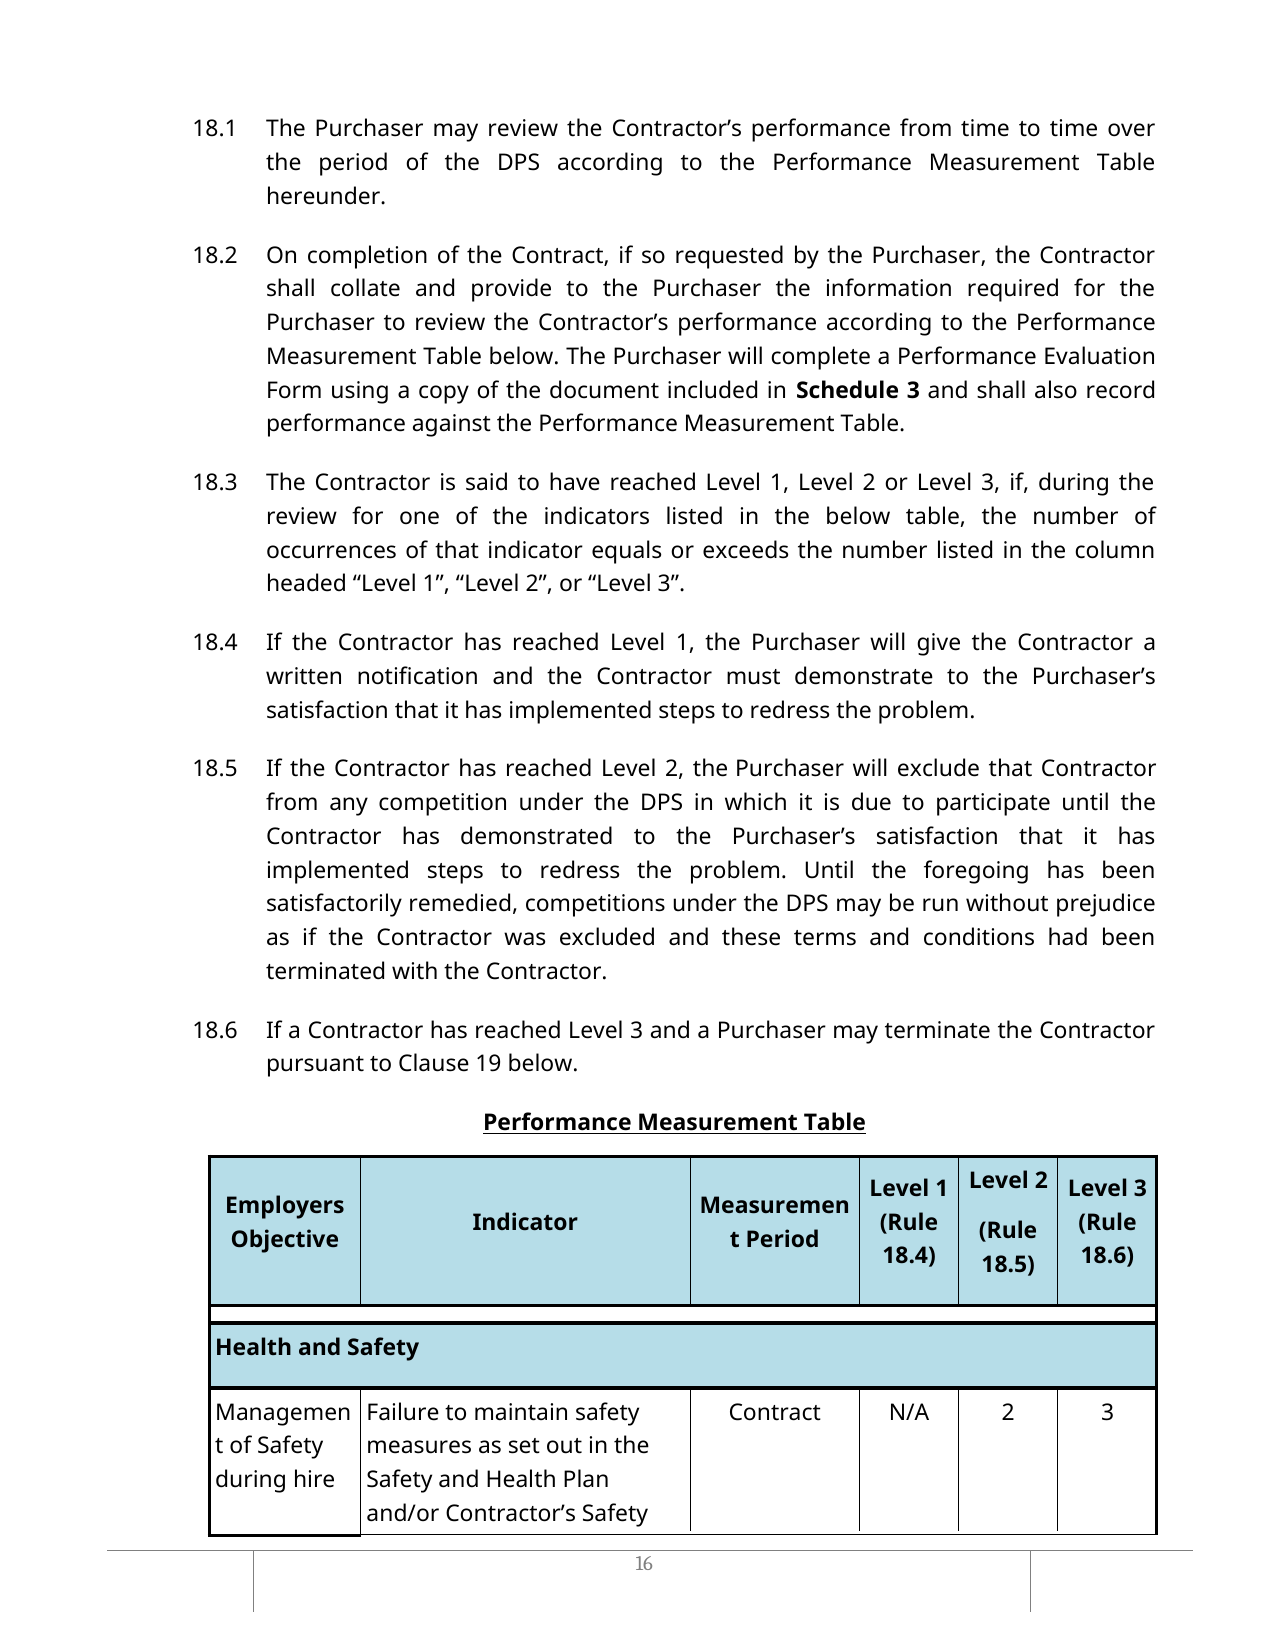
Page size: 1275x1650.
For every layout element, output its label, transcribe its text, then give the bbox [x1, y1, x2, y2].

text Performance Measurement Table [192, 1106, 1157, 1137]
table_cell Contract [690, 1390, 859, 1534]
list If a Contractor has reached Level 3 and a Purchaser may terminate the Contractor pursuant to Clause 19 below. [192, 1013, 1157, 1078]
list If the Contractor has reached Level 2, the Purchaser will exclude that Contractor from any competition under the DPS in which it is due to participate until the Contractor has demonstrated to the Purchaser’s satisfaction that it has implemented steps to redress the problem. Until the foregoing has been satisfactorily remedied, competitions under the DPS may be run without prejudice as if the Contractor was excluded and these terms and conditions had been terminated with the Contractor. [192, 752, 1157, 986]
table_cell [361, 1390, 690, 1534]
table_header Indicator [361, 1158, 690, 1304]
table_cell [211, 1390, 360, 1534]
table_cell 3 [1058, 1390, 1155, 1534]
list The Contractor is said to have reached Level 1, Level 2 or Level 3, if, during the review for one of the indicators listed in the below table, the number of occurrences of that indicator equals or exceeds the number listed in the column headed “Level 1”, “Level 2”, or “Level 3”. [192, 466, 1157, 598]
table_header Level 2 (Rule 18.5) [959, 1158, 1057, 1304]
table_header Employers Objective [211, 1158, 360, 1304]
list If the Contractor has reached Level 1, the Purchaser will give the Contractor a written notification and the Contractor must demonstrate to the Purchaser’s satisfaction that it has implemented steps to redress the problem. [192, 626, 1157, 725]
table_cell 2 [958, 1390, 1058, 1534]
table_cell N/A [859, 1390, 958, 1534]
table_header Level 1 (Rule 18.4) [860, 1158, 958, 1304]
table_header Level 3 (Rule 18.6) [1058, 1158, 1155, 1304]
list On completion of the Contract, if so requested by the Purchaser, the Contractor shall collate and provide to the Purchaser the information required for the Purchaser to review the Contractor’s performance according to the Performance Measurement Table below. The Purchaser will complete a Performance Evaluation Form using a copy of the document included in Schedule 3 and shall also record performance against the Performance Measurement Table. [192, 238, 1157, 438]
table_cell [211, 1307, 1155, 1321]
list The Purchaser may review the Contractor’s performance from time to time over the period of the DPS according to the Performance Measurement Table hereunder. [192, 112, 1157, 211]
table_header Measurement Period [691, 1158, 859, 1304]
table_cell Health and Safety [211, 1325, 1155, 1386]
